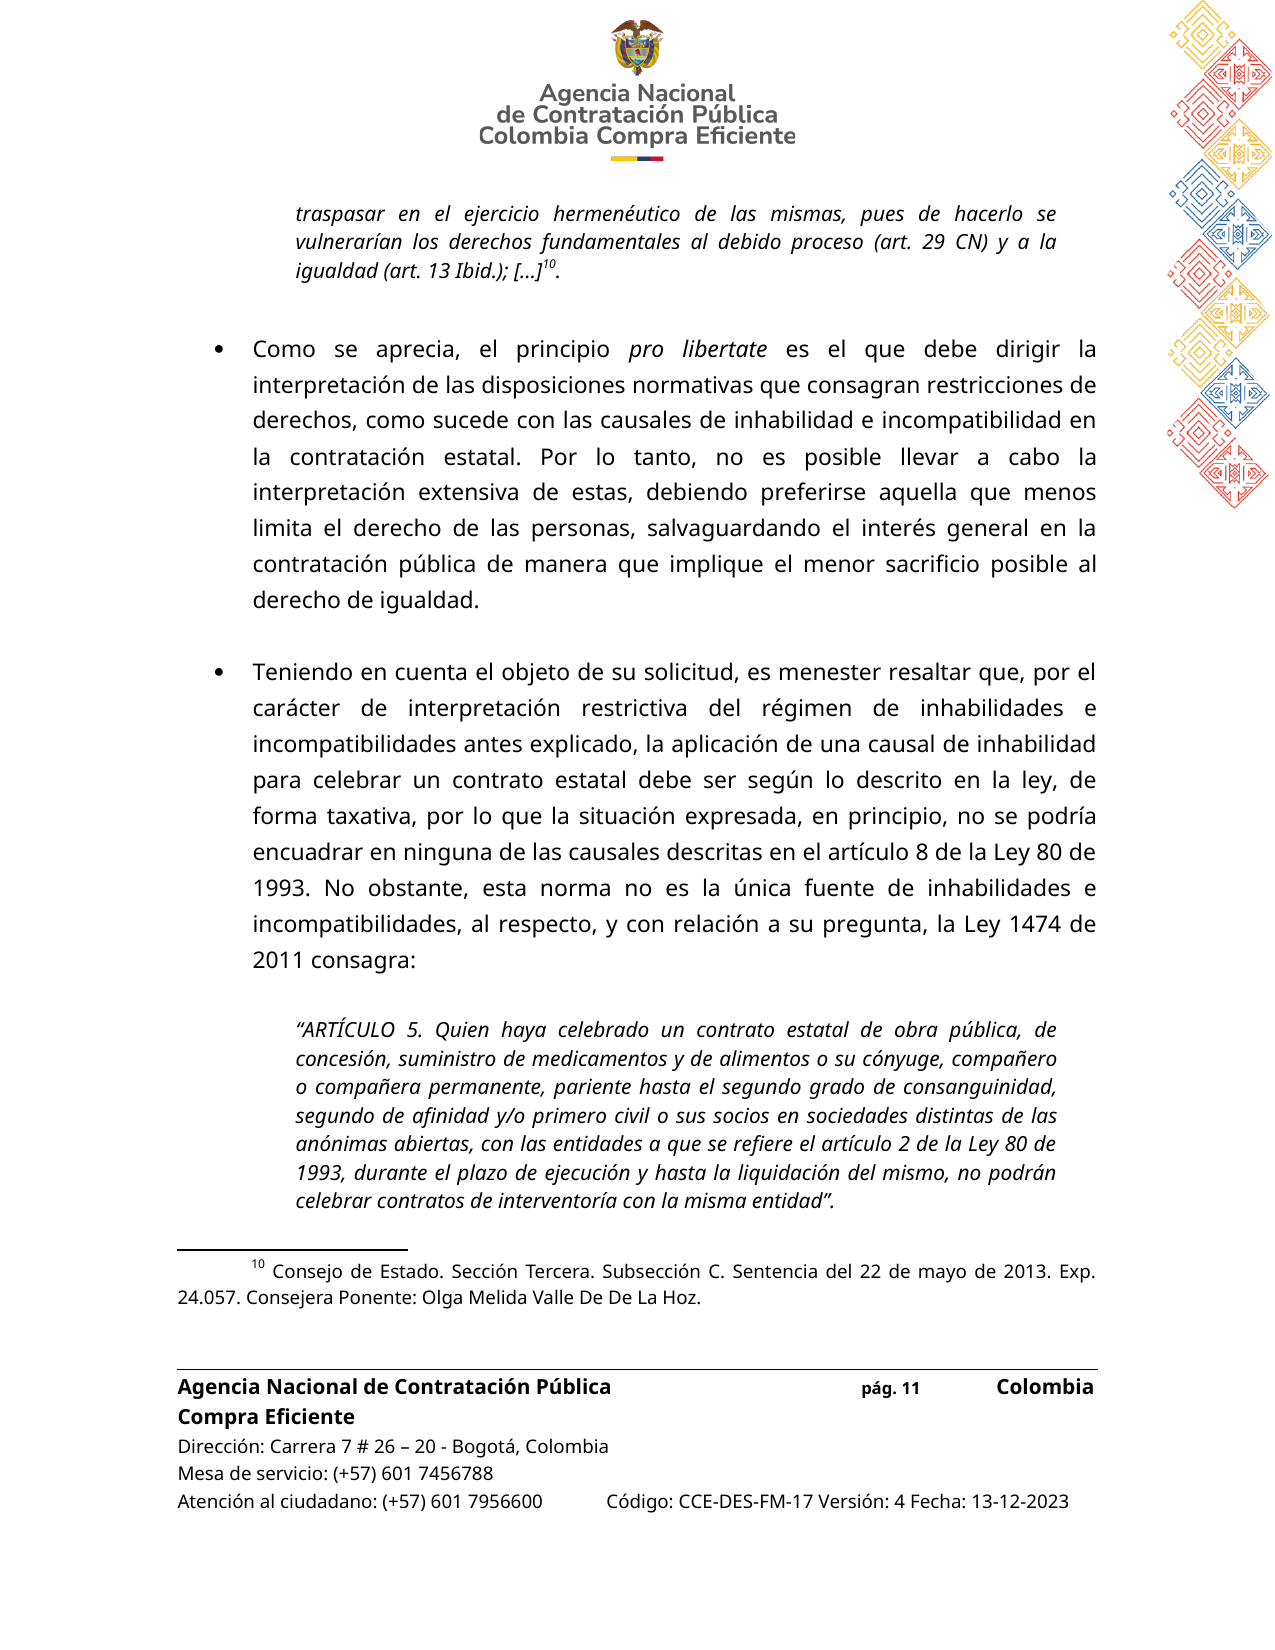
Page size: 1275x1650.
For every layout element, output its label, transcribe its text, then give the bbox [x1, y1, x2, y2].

list Teniendo en cuenta el objeto de su solicitud, es menester resaltar que, por el carácter de interpretación restrictiva del régimen de inhabilidades e incompatibilidades antes explicado, la aplicación de una causal de inhabilidad para celebrar un contrato estatal debe ser según lo descrito en la ley, de forma taxativa, por lo que la situación expresada, en principio, no se podría encuadrar en ninguna de las causales descritas en el artículo 8 de la Ley 80 de 1993. No obstante, esta norma no es la única fuente de inhabilidades e incompatibilidades, al respecto, y con relación a su pregunta, la Ley 1474 de 2011 consagra: [215, 656, 1098, 975]
list Como se aprecia, el principio pro libertate es el que debe dirigir la interpretación de las disposiciones normativas que consagran restricciones de derechos, como sucede con las causales de inhabilidad e incompatibilidad en la contratación estatal. Por lo tanto, no es posible llevar a cabo la interpretación extensiva de estas, debiendo preferirse aquella que menos limita el derecho de las personas, salvaguardando el interés general en la contratación pública de manera que implique el menor sacrificio posible al derecho de igualdad. [215, 333, 1098, 615]
picture [1165, 0, 1272, 506]
picture [479, 20, 796, 161]
text “ARTÍCULO 5. Quien haya celebrado un contrato estatal de obra pública, de concesión, suministro de medicamentos y de alimentos o su cónyuge, compañero o compañera permanente, pariente hasta el segundo grado de consanguinidad, segundo de afinidad y/o primero civil o sus socios en sociedades distintas de las anónimas abiertas, con las entidades a que se refiere el artículo 2 de la Ley 80 de 1993, durante el plazo de ejecución y hasta la liquidación del mismo, no podrán celebrar contratos de interventoría con la misma entidad”. [295, 1015, 1061, 1214]
text […] la aplicación de estos preceptos exige una interpretación restrictiva, dado que según el principio hermenéutico pro libertate, entre varias interpretaciones posibles de una norma que regula una inhabilidad, debe preferirse aquella que menos limita el derecho de las personas; en otros términos, se encuentra prohibida constitucionalmente la interpretación extensiva de las causales de inhabilidad, toda vez que las palabras de la ley son la frontera que no se puede traspasar en el ejercicio hermenéutico de las mismas, pues de hacerlo se vulnerarían los derechos fundamentales al debido proceso (art. 29 CN) y a la igualdad (art. 13 Ibid.); […]. [295, 199, 1061, 284]
